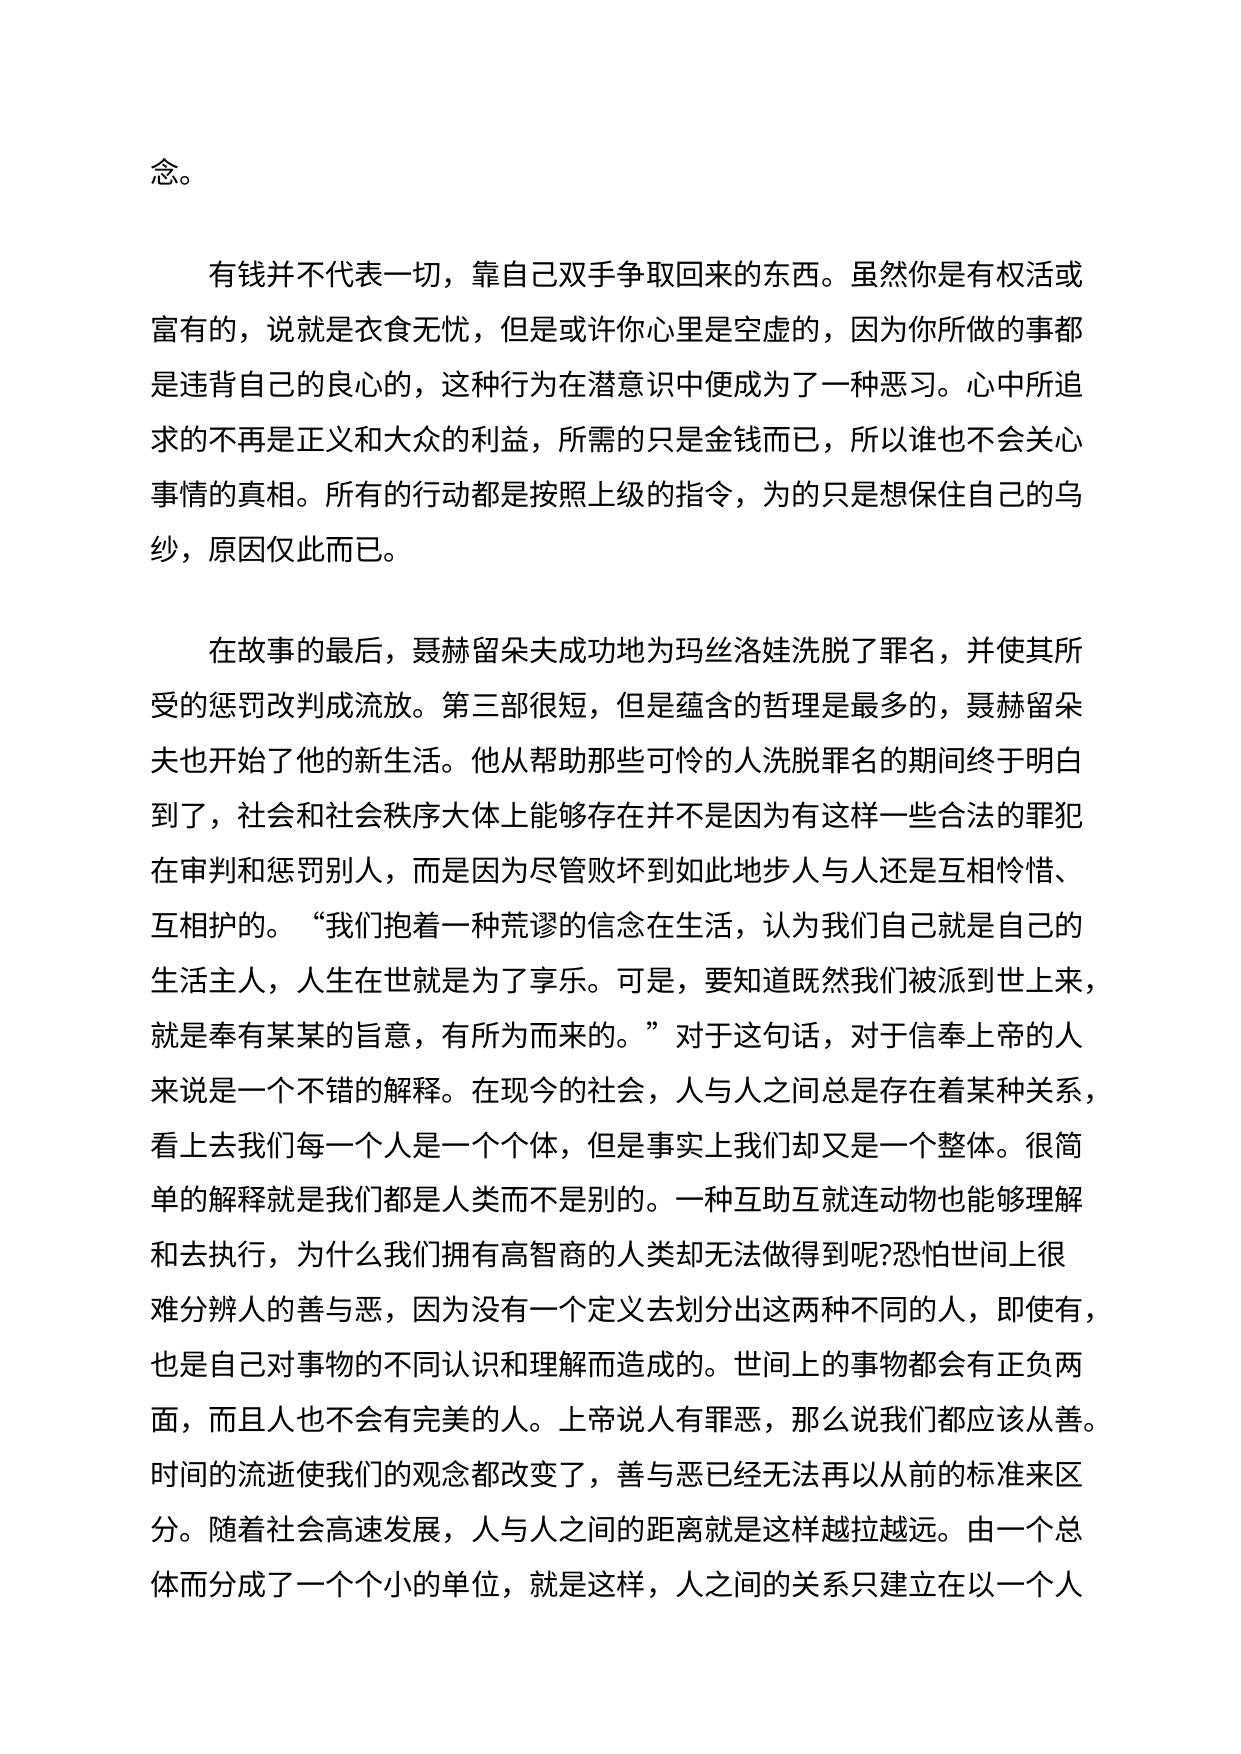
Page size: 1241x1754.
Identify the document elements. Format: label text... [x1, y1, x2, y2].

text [150, 150, 1090, 192]
text 有钱并不代表一切，靠自己双手争取回来的东西。虽然你是有权活或富有的，说就是衣食无忧，但是或许你心里是空虚的，因为你所做的事都是违背自己的良心的，这种行为在潜意识中便成为了一种恶习。心中所追求的不再是正义和大众的利益，所需的只是金钱而已，所以谁也不会关心事情的真相。所有的行动都是按照上级的指令，为的只是想保住自己的乌纱，原因仅此而已。 [150, 252, 1090, 568]
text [150, 628, 1090, 1604]
